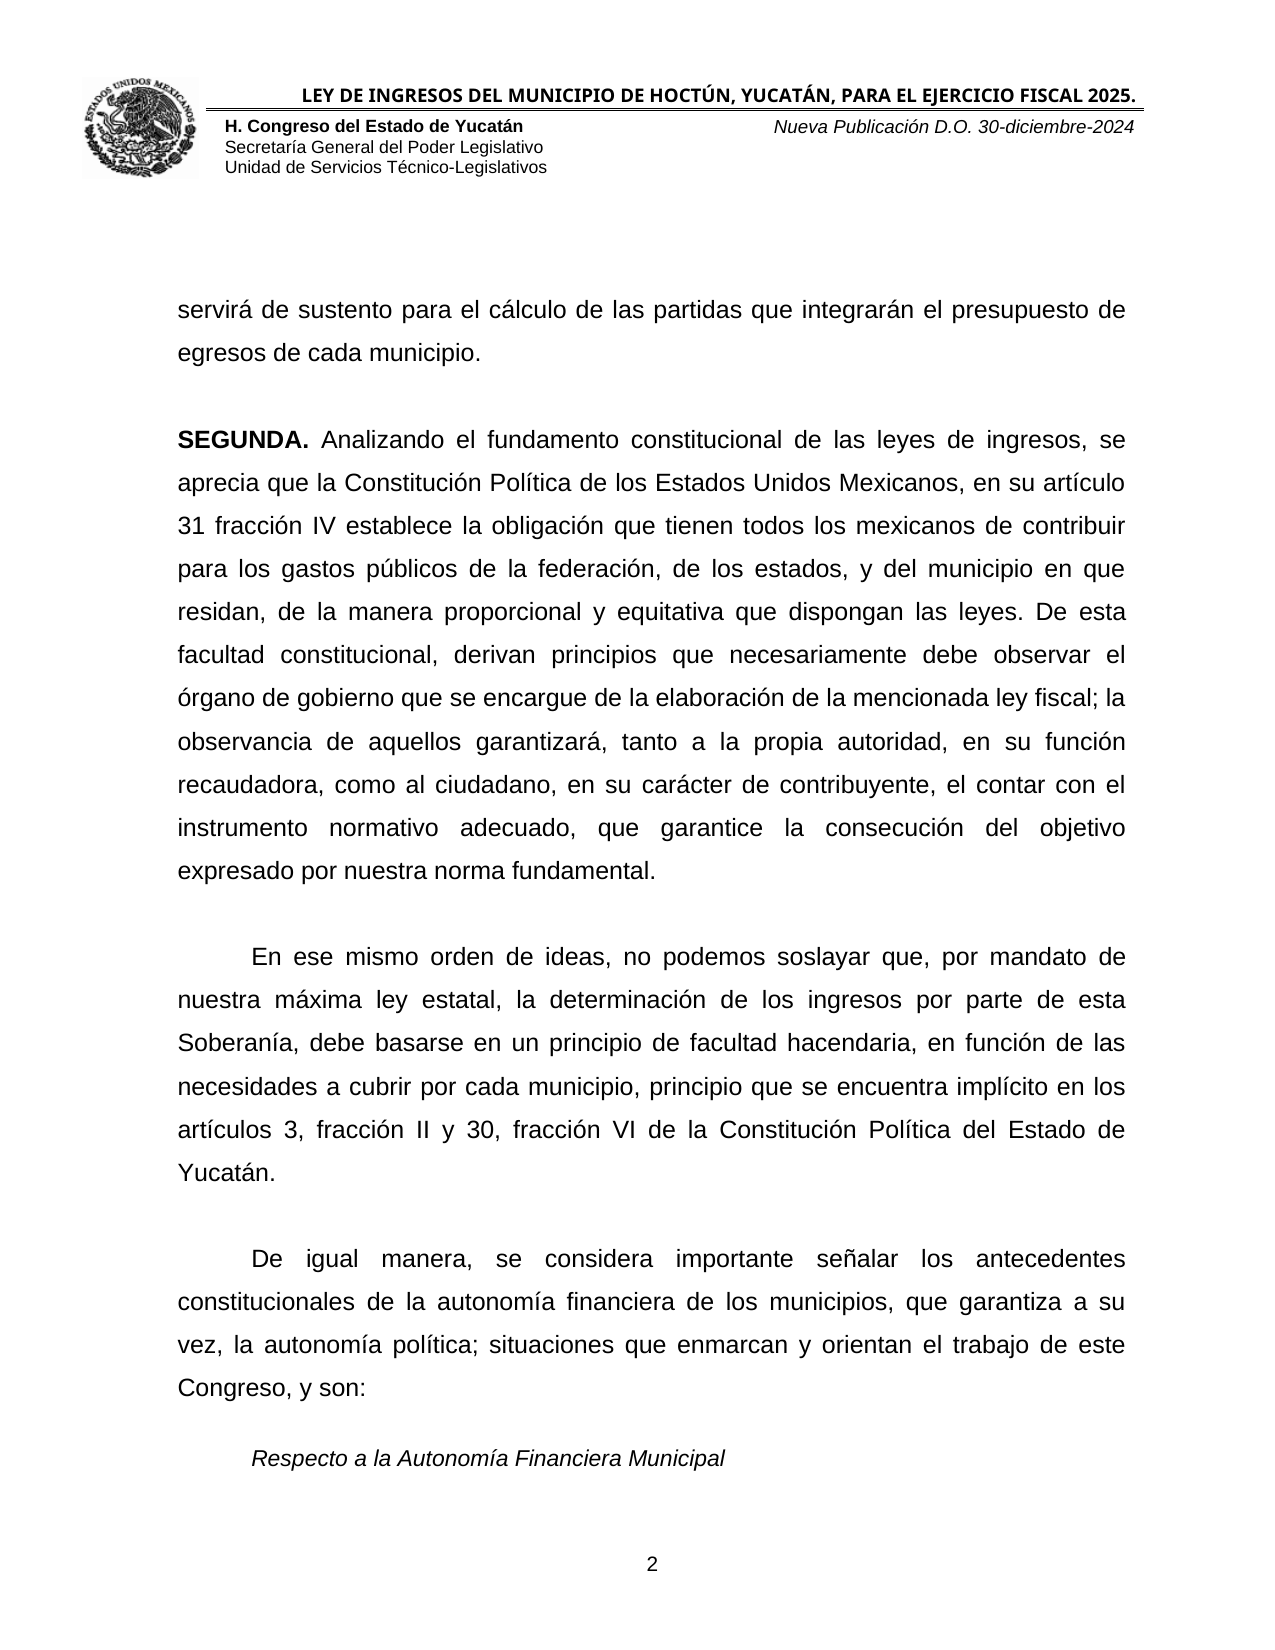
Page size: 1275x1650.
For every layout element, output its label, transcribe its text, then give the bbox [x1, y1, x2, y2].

text De igual manera, se considera importante señalar los antecedentes constitucionales de la autonomía financiera de los municipios, que garantiza a su vez, la autonomía política; situaciones que enmarcan y orientan el trabajo de este Congreso, y son: [177, 1244, 1127, 1402]
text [177, 295, 1127, 367]
text En ese mismo orden de ideas, no podemos soslayar que, por mandato de nuestra máxima ley estatal, la determinación de los ingresos por parte de esta Soberanía, debe basarse en un principio de facultad hacendaria, en función de las necesidades a cubrir por cada municipio, principio que se encuentra implícito en los artículos 3, fracción II y 30, fracción VI de la Constitución Política del Estado de Yucatán. [177, 942, 1127, 1187]
text Respecto a Municipal [177, 1445, 1127, 1472]
text SEGUNDA. Analizando el fundamento constitucional de las leyes de ingresos, se aprecia que de los Estados Unidos Mexicanos, en su artículo 31 fracción IV establece la obligación que tienen todos los mexicanos de contribuir para los gastos públicos de la federación, de los estados, y del municipio en que residan, de la manera proporcional y equitativa que dispongan las leyes. De esta facultad constitucional, derivan principios que necesariamente debe observar el órgano de gobierno que se encargue de la elaboración de la mencionada ley fiscal; la observancia de aquellos garantizará, tanto a la propia autoridad, en su función recaudadora, como al ciudadano, en su carácter de contribuyente, el contar con el instrumento normativo adecuado, que garantice la consecución del objetivo expresado por nuestra norma fundamental. [177, 425, 1127, 885]
